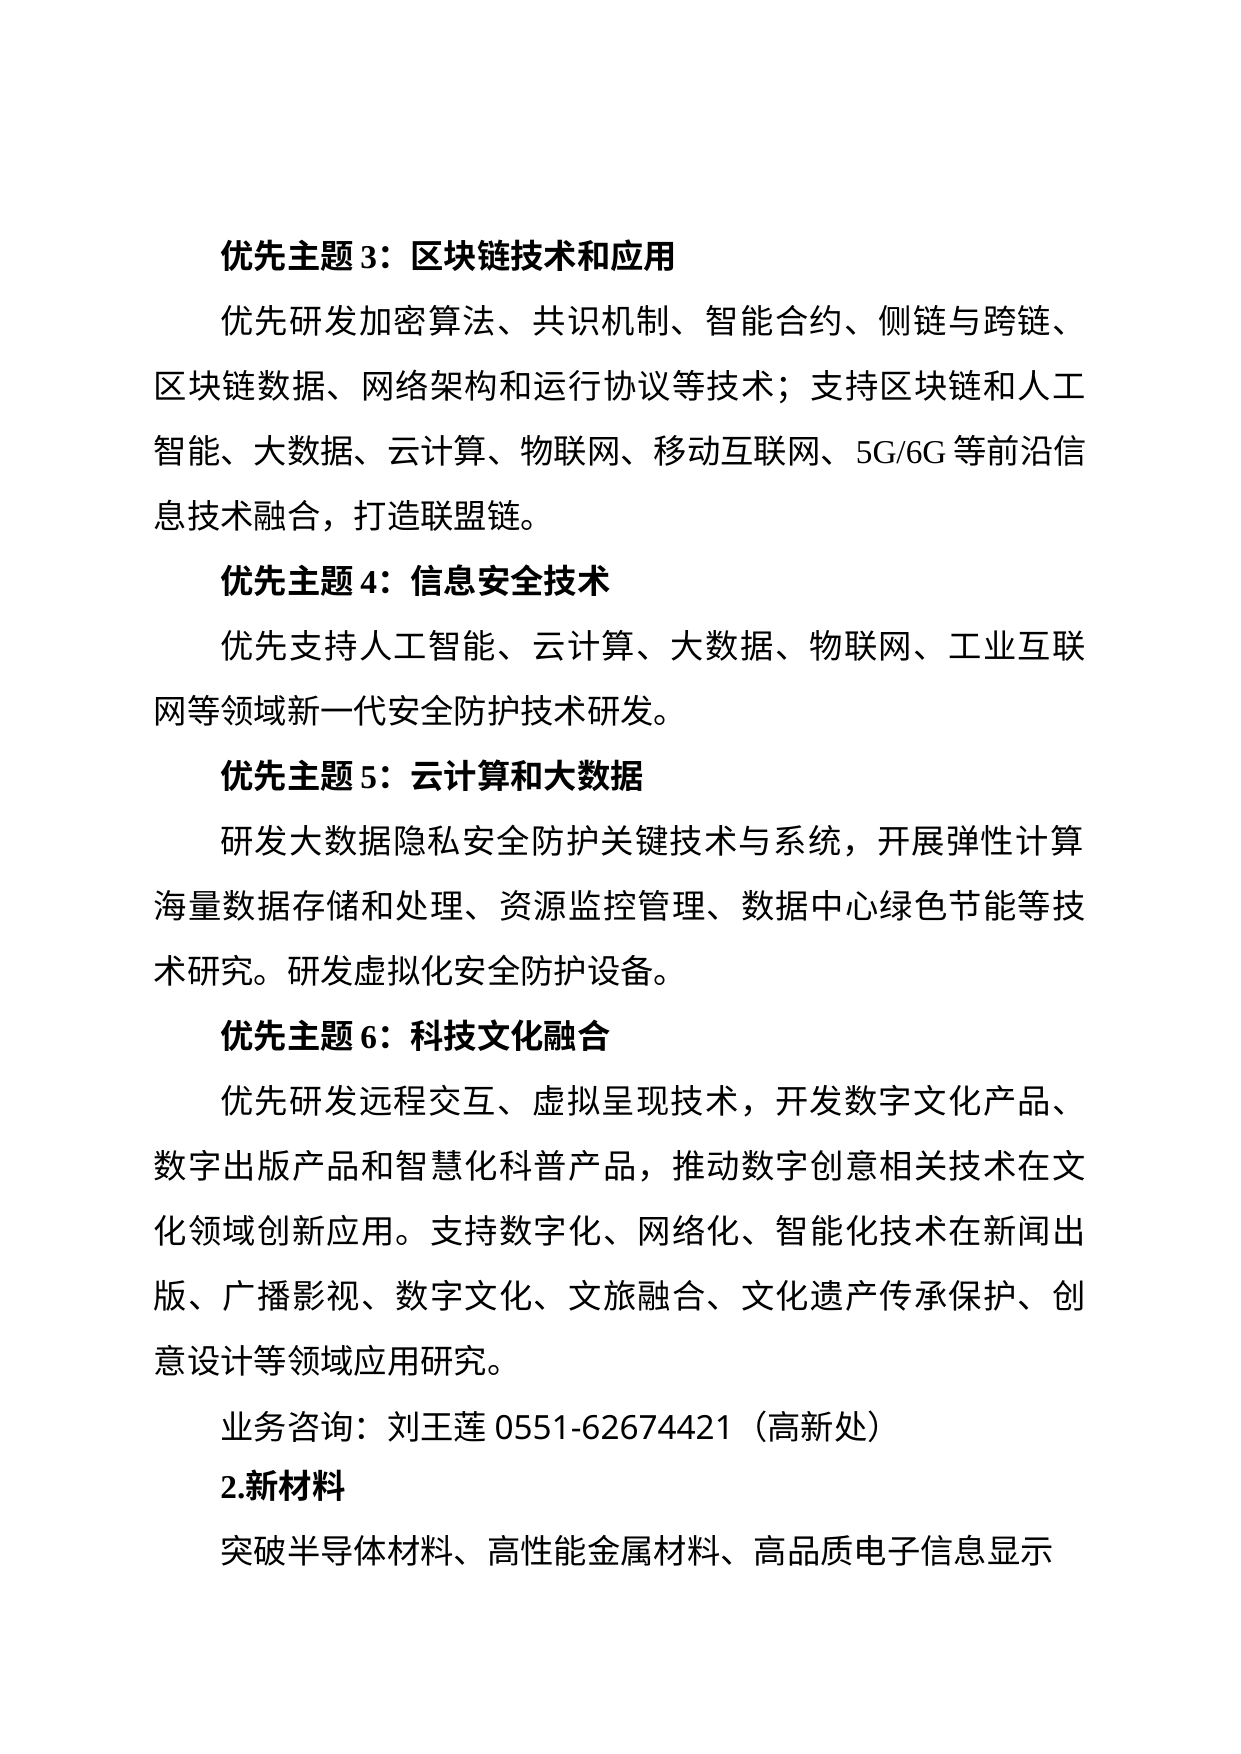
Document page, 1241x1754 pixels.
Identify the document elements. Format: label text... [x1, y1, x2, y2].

text 优先主题4：信息安全技术 [153, 546, 1087, 611]
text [153, 1516, 1087, 1581]
text 优先主题6：科技文化融合 [153, 1001, 1087, 1066]
text 业务咨询：刘王莲 0551-62674421（高新处） [153, 1391, 1087, 1451]
text 优先研发远程交互、虚拟呈现技术，开发数字文化产品、数字出版产品和智慧化科普产品，推动数字创意相关技术在文化领域创新应用。支持数字化、网络化、智能化技术在新闻出版、广播影视、数字文化、文旅融合、文化遗产传承保护、创意设计等领域应用研究。 [153, 1066, 1087, 1391]
text 优先研发加密算法、共识机制、智能合约、侧链与跨链、区块链数据、网络架构和运行协议等技术；支持区块链和人工智能、大数据、云计算、物联网、移动互联网、5G/6G等前沿信息技术融合，打造联盟链。 [153, 286, 1087, 546]
text 研发大数据隐私安全防护关键技术与系统，开展弹性计算、海量数据存储和处理、资源监控管理、数据中心绿色节能等技术研究。研发虚拟化安全防护设备。 [153, 806, 1087, 1001]
text 优先支持人工智能、云计算、大数据、物联网、工业互联网等领域新一代安全防护技术研发。 [153, 611, 1087, 741]
text 2.新材料 [153, 1451, 1087, 1516]
text 优先主题5：云计算和大数据 [153, 741, 1087, 806]
text 优先主题3：区块链技术和应用 [153, 221, 1087, 286]
